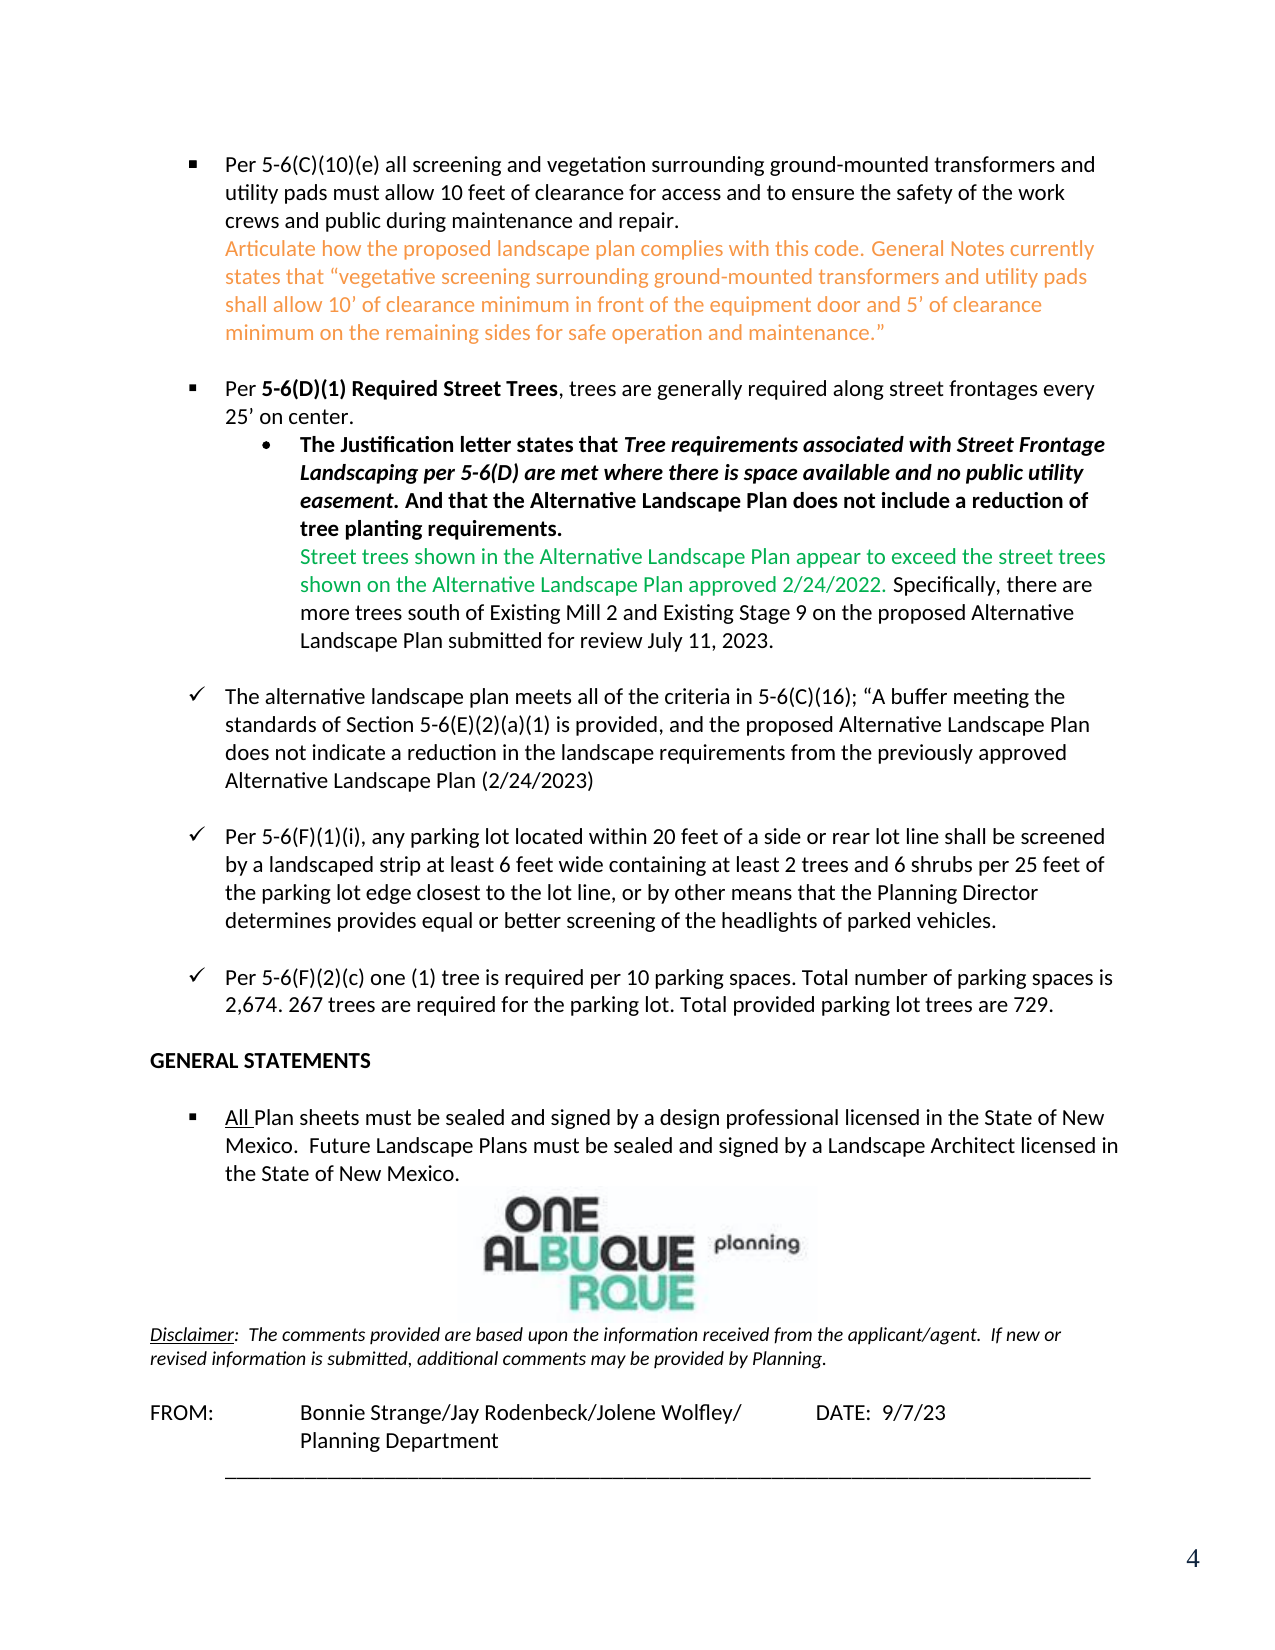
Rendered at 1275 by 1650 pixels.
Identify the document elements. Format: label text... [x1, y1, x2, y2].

list Per 5-6(D)(1) Required Street Trees, trees are generally required along street frontages every 25’ on center. [187, 374, 1125, 430]
list All Plan sheets must be sealed and signed by a design professional licensed in the State of New Mexico. Future Landscape Plans must be sealed and signed by a Landscape Architect licensed in the State of New Mexico. [187, 1103, 1125, 1187]
text Disclaimer: The comments provided are based upon the information received from the applicant/agent. If new or revised information is submitted, additional comments may be provided by Planning. [150, 1322, 1125, 1371]
text GENERAL STATEMENTS [150, 1047, 1125, 1075]
list Per 5-6(F)(2)(c) one (1) tree is required per 10 parking spaces. Total number of parking spaces is 2,674. 267 trees are required for the parking lot. Total provided parking lot trees are 729. [187, 963, 1125, 1019]
list Street trees shown in the Alternative Landscape Plan appear to exceed the street trees shown on the Alternative Landscape Plan approved 2/24/2022. Specifically, there are more trees south of Existing Mill 2 and Existing Stage 9 on the proposed Alternative Landscape Plan submitted for review July 11, 2023. [300, 542, 1125, 654]
text FROM: Bonnie Strange/Jay Rodenbeck/Jolene Wolfley/ DATE: 9/7/23 [150, 1398, 1125, 1427]
list The Justification letter states that Tree requirements associated with Street Frontage Landscaping per 5-6(D) are met where there is space available and no public utility easement. And that the Alternative Landscape Plan does not include a reduction of tree planting requirements. [262, 430, 1125, 542]
picture [457, 1186, 818, 1323]
list The alternative landscape plan meets all of the criteria in 5-6(C)(16); “A buffer meeting the standards of Section 5-6(E)(2)(a)(1) is provided, and the proposed Alternative Landscape Plan does not indicate a reduction in the landscape requirements from the previously approved Alternative Landscape Plan (2/24/2023) [187, 682, 1125, 794]
list Per 5-6(C)(10)(e) all screening and vegetation surrounding ground-mounted transformers and utility pads must allow 10 feet of clearance for access and to ensure the safety of the work crews and public during maintenance and repair. [187, 150, 1125, 234]
text Planning Department [150, 1427, 1125, 1454]
list Articulate how the proposed landscape plan complies with this code. General Notes currently states that “vegetative screening surrounding ground-mounted transformers and utility pads shall allow 10’ of clearance minimum in front of the equipment door and 5’ of clearance minimum on the remaining sides for safe operation and maintenance.” [225, 234, 1125, 346]
text ____________________________________________________________________________ [150, 1454, 1125, 1483]
list Per 5-6(F)(1)(i), any parking lot located within 20 feet of a side or rear lot line shall be screened by a landscaped strip at least 6 feet wide containing at least 2 trees and 6 shrubs per 25 feet of the parking lot edge closest to the lot line, or by other means that the Planning Director determines provides equal or better screening of the headlights of parked vehicles. [187, 822, 1125, 934]
